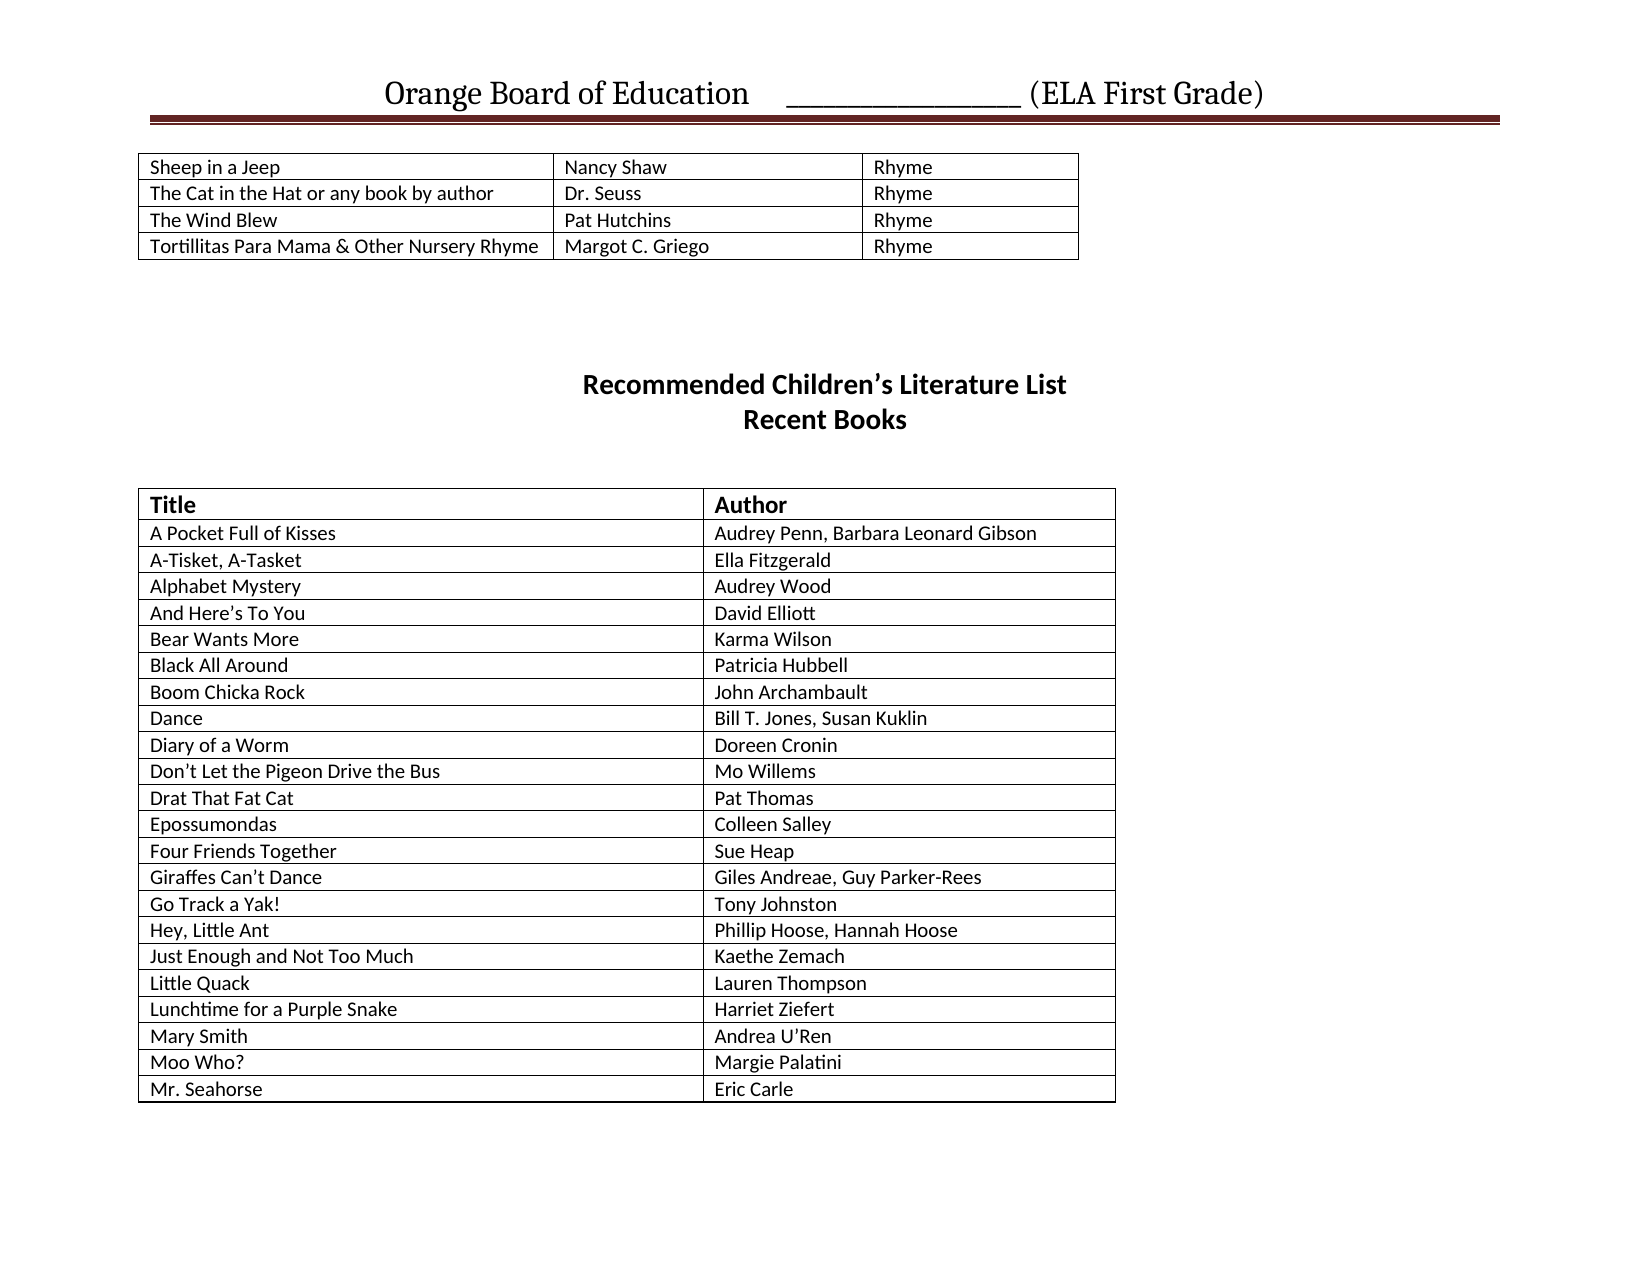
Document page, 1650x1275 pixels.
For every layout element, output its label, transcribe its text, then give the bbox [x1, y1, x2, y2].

table_cell Epossumondas [139, 811, 703, 837]
table_cell Tortillitas Para Mama & Other Nursery Rhyme [139, 233, 553, 259]
table_cell Colleen Salley [704, 811, 1115, 837]
table_cell Dance [139, 706, 703, 731]
table_cell Don’t Let the Pigeon Drive the Bus [139, 759, 703, 784]
table_header Author [704, 489, 1115, 519]
table_cell Four Friends Together [139, 838, 703, 863]
table_cell Rhyme [863, 207, 1078, 232]
table_cell Nancy Shaw [554, 154, 862, 179]
table_cell Sue Heap [704, 838, 1115, 863]
table_cell Margot C. Griego [554, 233, 862, 259]
table_cell Harriet Ziefert [704, 997, 1115, 1022]
table_cell Ella Fitzgerald [704, 547, 1115, 572]
table_cell Boom Chicka Rock [139, 679, 703, 704]
table_cell Bill T. Jones, Susan Kuklin [704, 706, 1115, 731]
table_cell Mo Willems [704, 759, 1115, 784]
table_cell Kaethe Zemach [704, 944, 1115, 969]
table_cell Giraffes Can’t Dance [139, 864, 703, 890]
table_cell Mr. Seahorse [139, 1076, 703, 1101]
table_header Title [139, 489, 703, 519]
table_cell Patricia Hubbell [704, 653, 1115, 678]
table_cell Diary of a Worm [139, 732, 703, 757]
table_cell The Cat in the Hat or any book by author [139, 180, 553, 206]
table_cell Rhyme [863, 180, 1078, 206]
table_cell Tony Johnston [704, 891, 1115, 916]
table_cell Pat Thomas [704, 785, 1115, 810]
table_cell Lunchtime for a Purple Snake [139, 997, 703, 1022]
table_cell A-Tisket, A-Tasket [139, 547, 703, 572]
table_cell David Elliott [704, 600, 1115, 625]
table_cell Mary Smith [139, 1023, 703, 1048]
table_cell Karma Wilson [704, 626, 1115, 652]
table_cell John Archambault [704, 679, 1115, 704]
table_cell Little Quack [139, 970, 703, 996]
table_cell Moo Who? [139, 1050, 703, 1075]
table_cell Doreen Cronin [704, 732, 1115, 757]
text Recommended Children’s Literature List [150, 366, 1500, 401]
table_cell Just Enough and Not Too Much [139, 944, 703, 969]
table_cell Go Track a Yak! [139, 891, 703, 916]
table_cell Pat Hutchins [554, 207, 862, 232]
table_cell Phillip Hoose, Hannah Hoose [704, 917, 1115, 943]
table_cell And Here’s To You [139, 600, 703, 625]
table_cell Andrea U’Ren [704, 1023, 1115, 1048]
table_cell Audrey Penn, Barbara Leonard Gibson [704, 520, 1115, 546]
table_cell Hey, Little Ant [139, 917, 703, 943]
table_cell Audrey Wood [704, 573, 1115, 599]
table_cell Margie Palatini [704, 1050, 1115, 1075]
table_cell Rhyme [863, 154, 1078, 179]
table_cell Drat That Fat Cat [139, 785, 703, 810]
table_cell Eric Carle [704, 1076, 1115, 1101]
table_cell Alphabet Mystery [139, 573, 703, 599]
text Recent Books [150, 401, 1500, 437]
table_cell Bear Wants More [139, 626, 703, 652]
table_cell Giles Andreae, Guy Parker-Rees [704, 864, 1115, 890]
table_cell Black All Around [139, 653, 703, 678]
table_cell Dr. Seuss [554, 180, 862, 206]
table_cell A Pocket Full of Kisses [139, 520, 703, 546]
table_cell Lauren Thompson [704, 970, 1115, 996]
table_cell Rhyme [863, 233, 1078, 259]
table_cell The Wind Blew [139, 207, 553, 232]
table_cell Sheep in a Jeep [139, 154, 553, 179]
